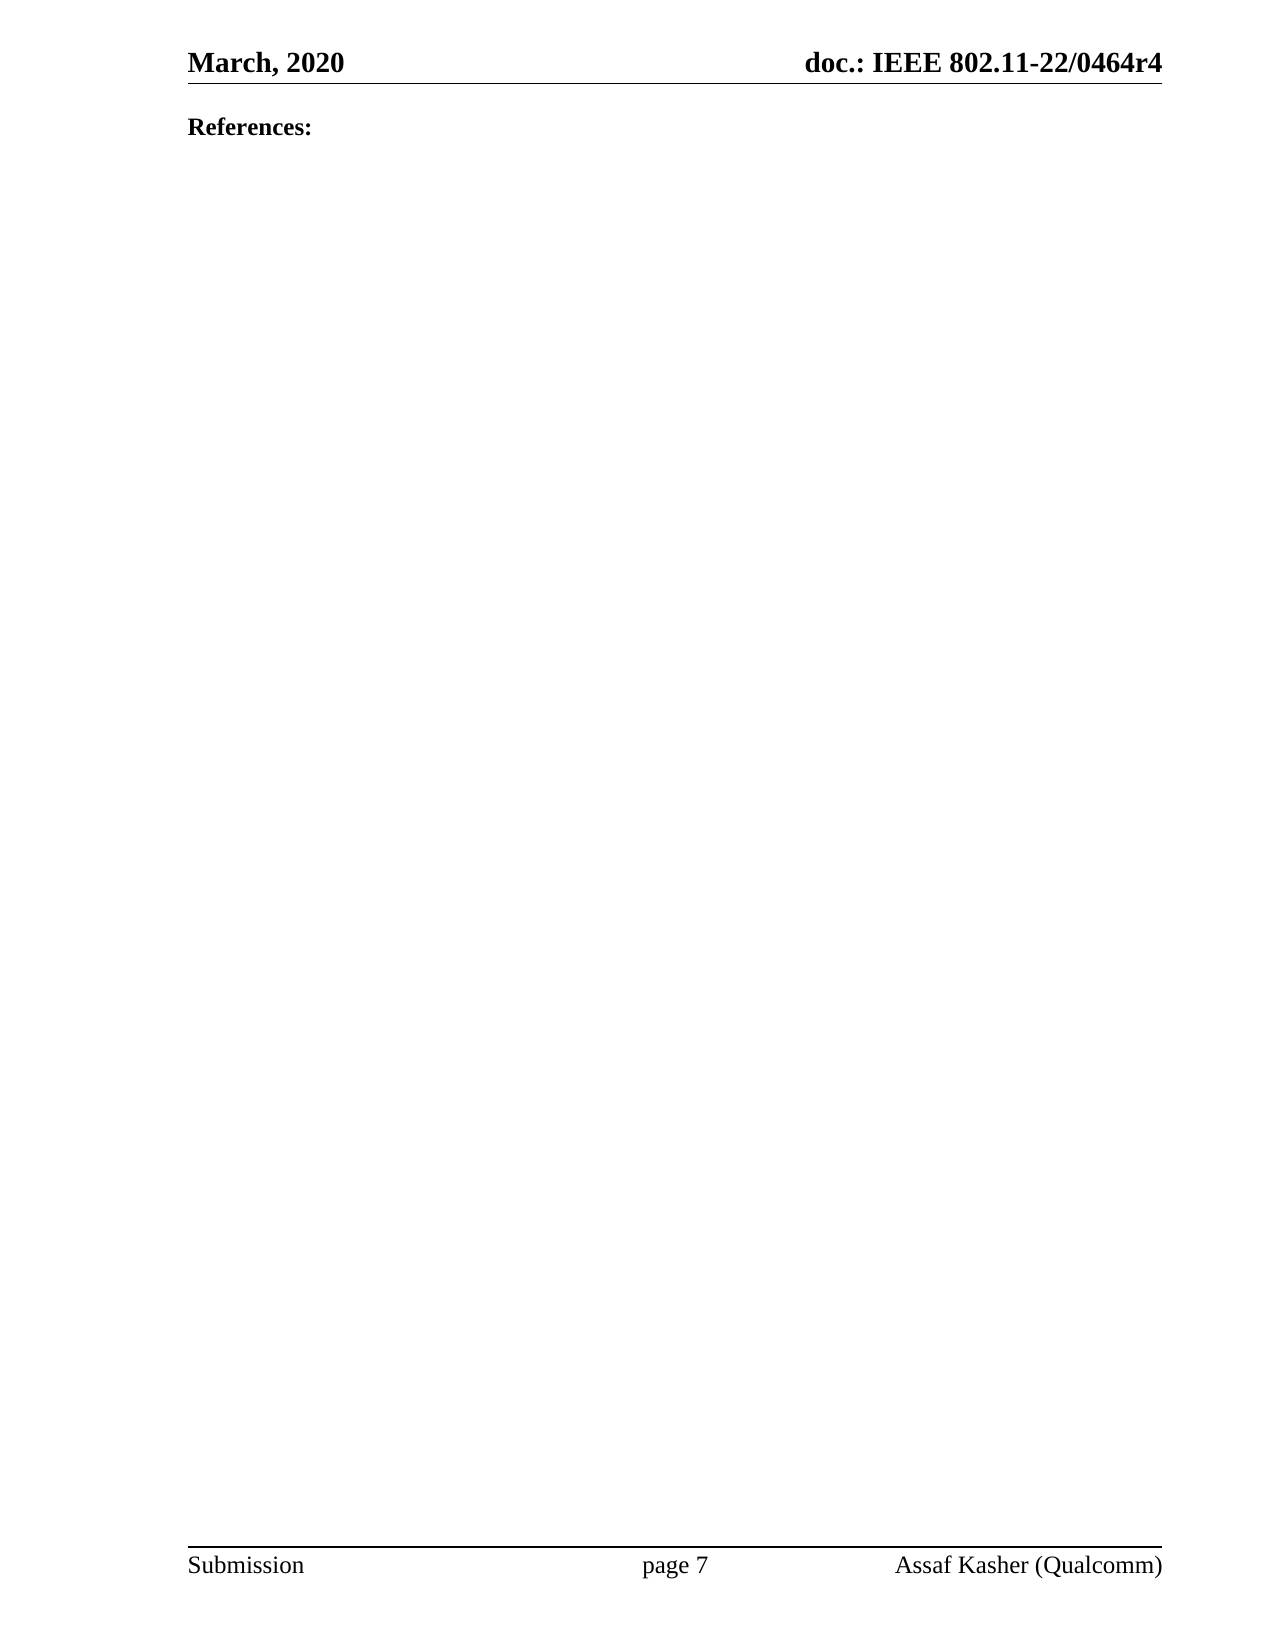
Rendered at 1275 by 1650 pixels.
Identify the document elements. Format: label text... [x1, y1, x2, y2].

text References: [187, 112, 1162, 141]
